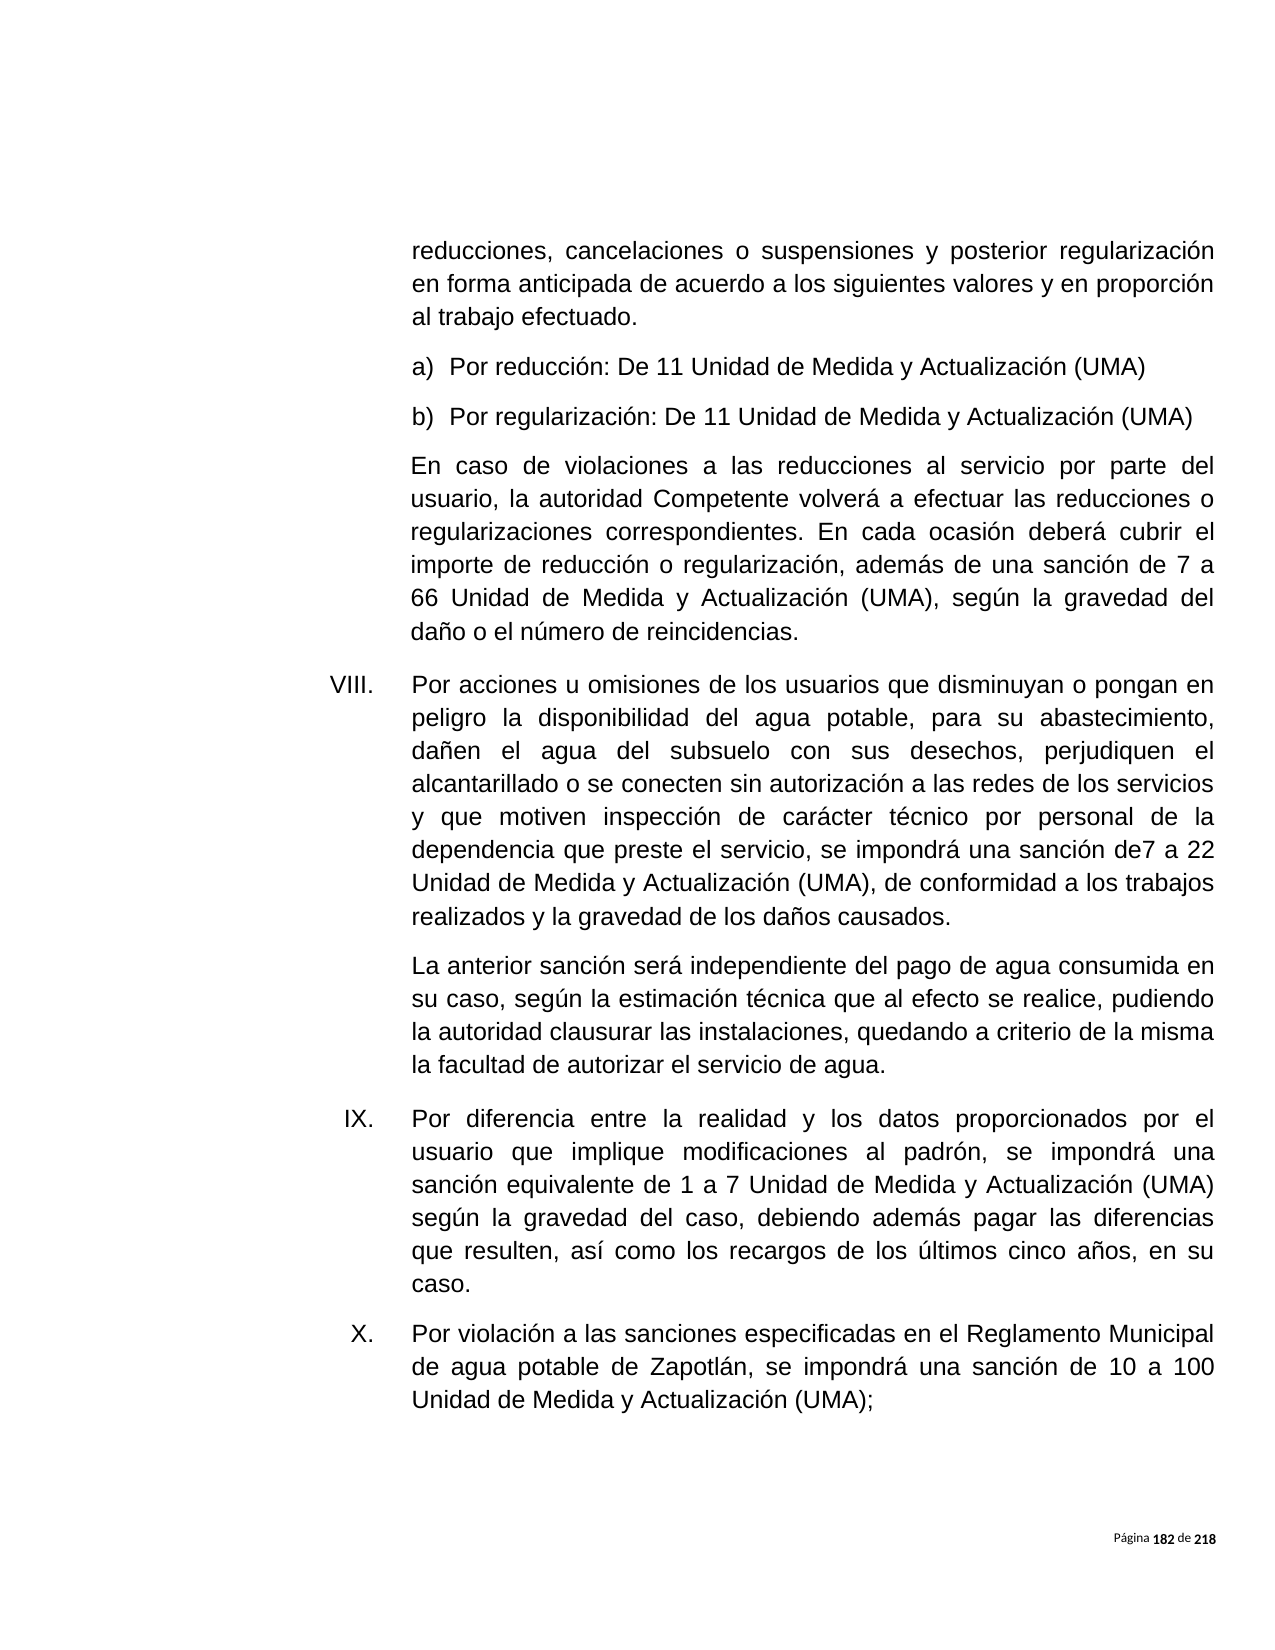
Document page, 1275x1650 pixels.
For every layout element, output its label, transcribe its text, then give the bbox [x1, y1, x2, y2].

text En caso de violaciones a las reducciones al servicio por parte del usuario, la autoridad Competente volverá a efectuar las reducciones o regularizaciones correspondientes. En cada ocasión deberá cubrir el importe de reducción o regularización, además de una sanción de 7 a 66 Unidad de Medida y Actualización (UMA), según la gravedad del daño o el número de reincidencias. [410, 451, 1216, 645]
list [374, 236, 1216, 331]
list Por regularización: De 11 Unidad de Medida y Actualización (UMA) [412, 402, 1216, 430]
list Por reducción: De 11 Unidad de Medida y Actualización (UMA) [412, 352, 1216, 381]
list Por acciones u omisiones de los usuarios que disminuyan o pongan en peligro la disponibilidad del agua potable, para su abastecimiento, dañen el agua del subsuelo con sus desechos, perjudiquen el alcantarillado o se conecten sin autorización a las redes de los servicios y que motiven inspección de carácter técnico por personal de la dependencia que preste el servicio, se impondrá una sanción de7 a 22 Unidad de Medida y Actualización (UMA), de conformidad a los trabajos realizados y la gravedad de los daños causados. [374, 670, 1216, 930]
list Por violación a las sanciones especificadas en el Reglamento Municipal de agua potable de Zapotlán, se impondrá una sanción de 10 a 100 Unidad de Medida y Actualización (UMA); [374, 1319, 1216, 1414]
list Por diferencia entre la realidad y los datos proporcionados por el usuario que implique modificaciones al padrón, se impondrá una sanción equivalente de 1 a 7 Unidad de Medida y Actualización (UMA) según la gravedad del caso, debiendo además pagar las diferencias que resulten, así como los recargos de los últimos cinco años, en su caso. [374, 1104, 1216, 1298]
list La anterior sanción será independiente del pago de agua consumida en su caso, según la estimación técnica que al efecto se realice, pudiendo la autoridad clausurar las instalaciones, quedando a criterio de la misma la facultad de autorizar el servicio de agua. [411, 951, 1216, 1079]
